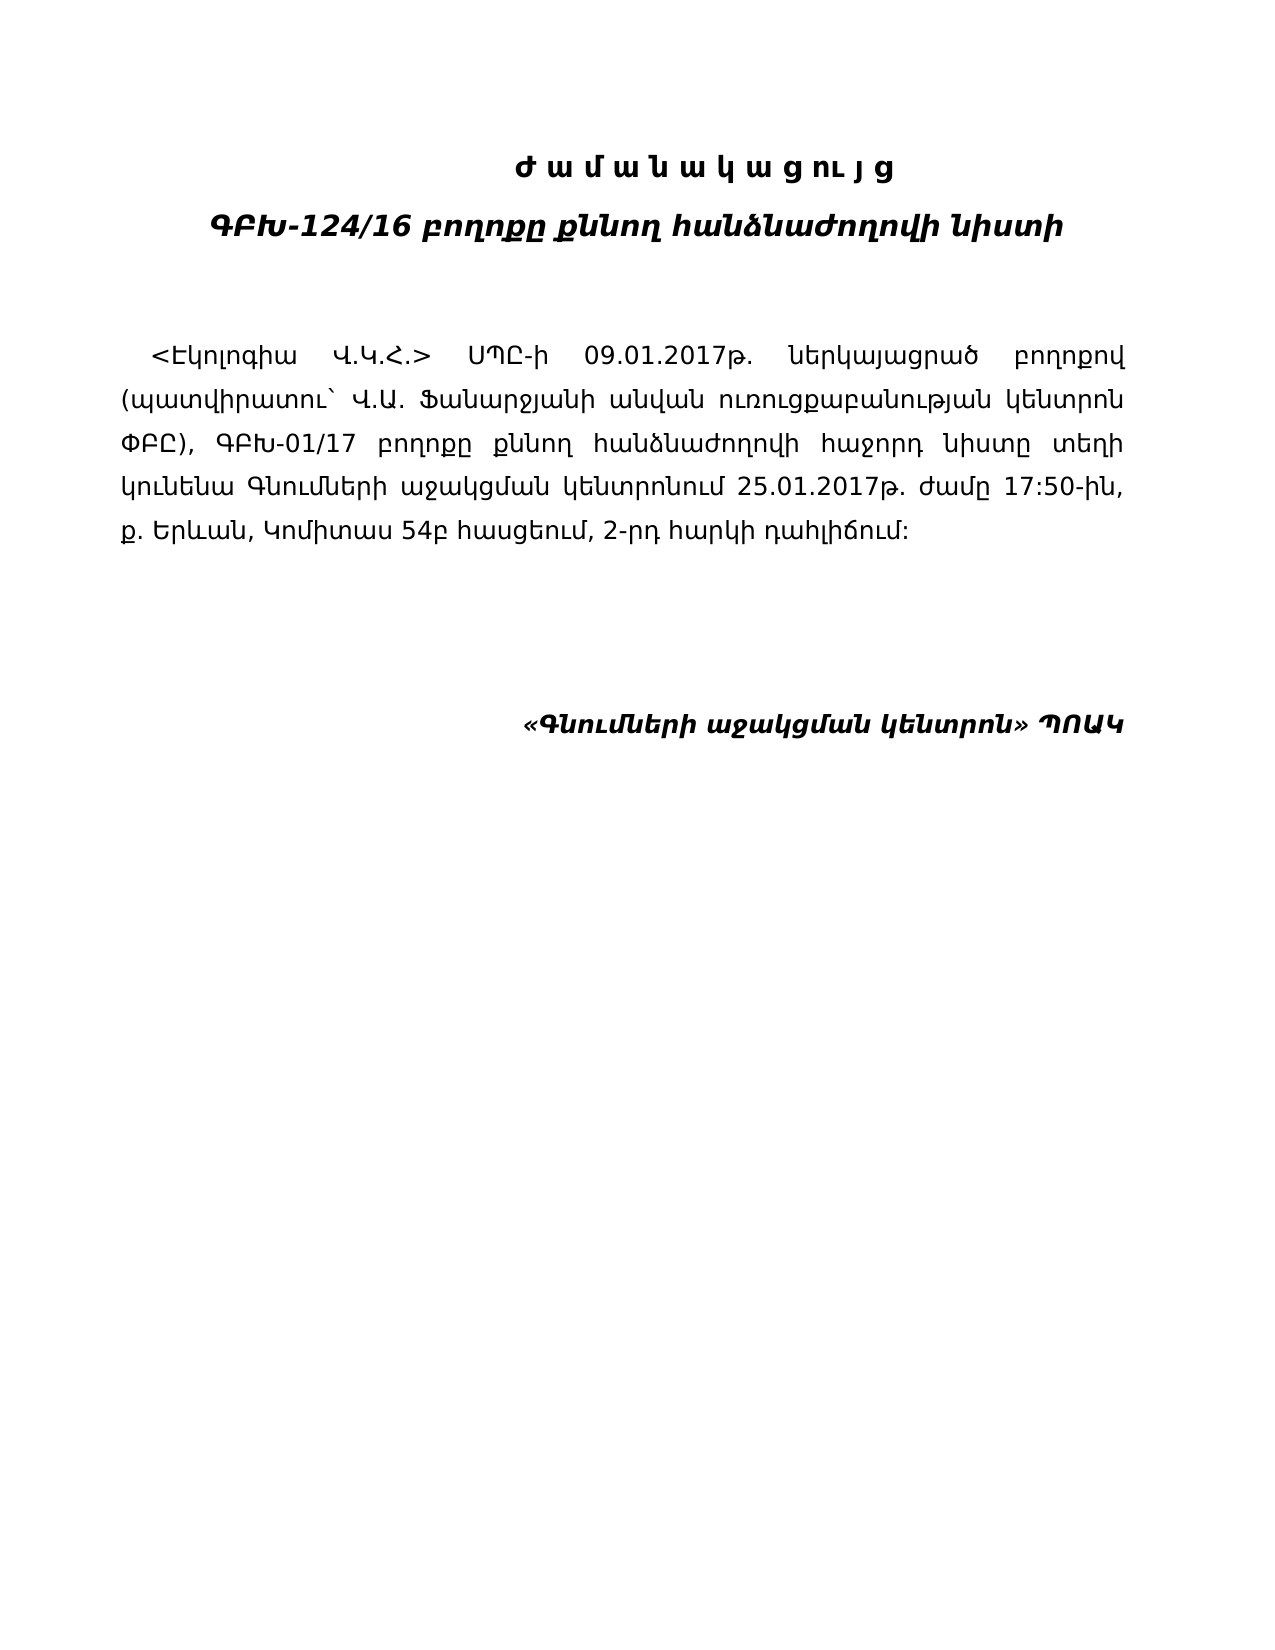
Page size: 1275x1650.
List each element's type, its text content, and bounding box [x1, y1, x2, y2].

text «Գնումների աջակցման կենտրոն» ՊՈԱԿ [150, 710, 1125, 739]
text <Էկոլոգիա Վ.Կ.Հ.> ՍՊԸ-ի 09.01.2017թ. ներկայացրած բողոքով (պատվիրատու` Վ.Ա. Ֆանարջյանի անվան ուռուցքաբանության կենտրոն ՓԲԸ), ԳԲԽ-01/17 բողոքը քննող հանձնաժողովի հաջորդ նիստը տեղի կունենա Գնումների աջակցման կենտրոնում 25.01.2017թ. ժամը 17:50-ին, ք. Երևան, Կոմիտաս 54բ հասցեում, 2-րդ հարկի դահլիճում: [120, 341, 1125, 546]
text ԳԲԽ-124/16 բողոքը քննող հանձնաժողովի նիստի [150, 210, 1125, 244]
text Ժ ա մ ա ն ա կ ա ց ու յ ց [150, 150, 1125, 184]
